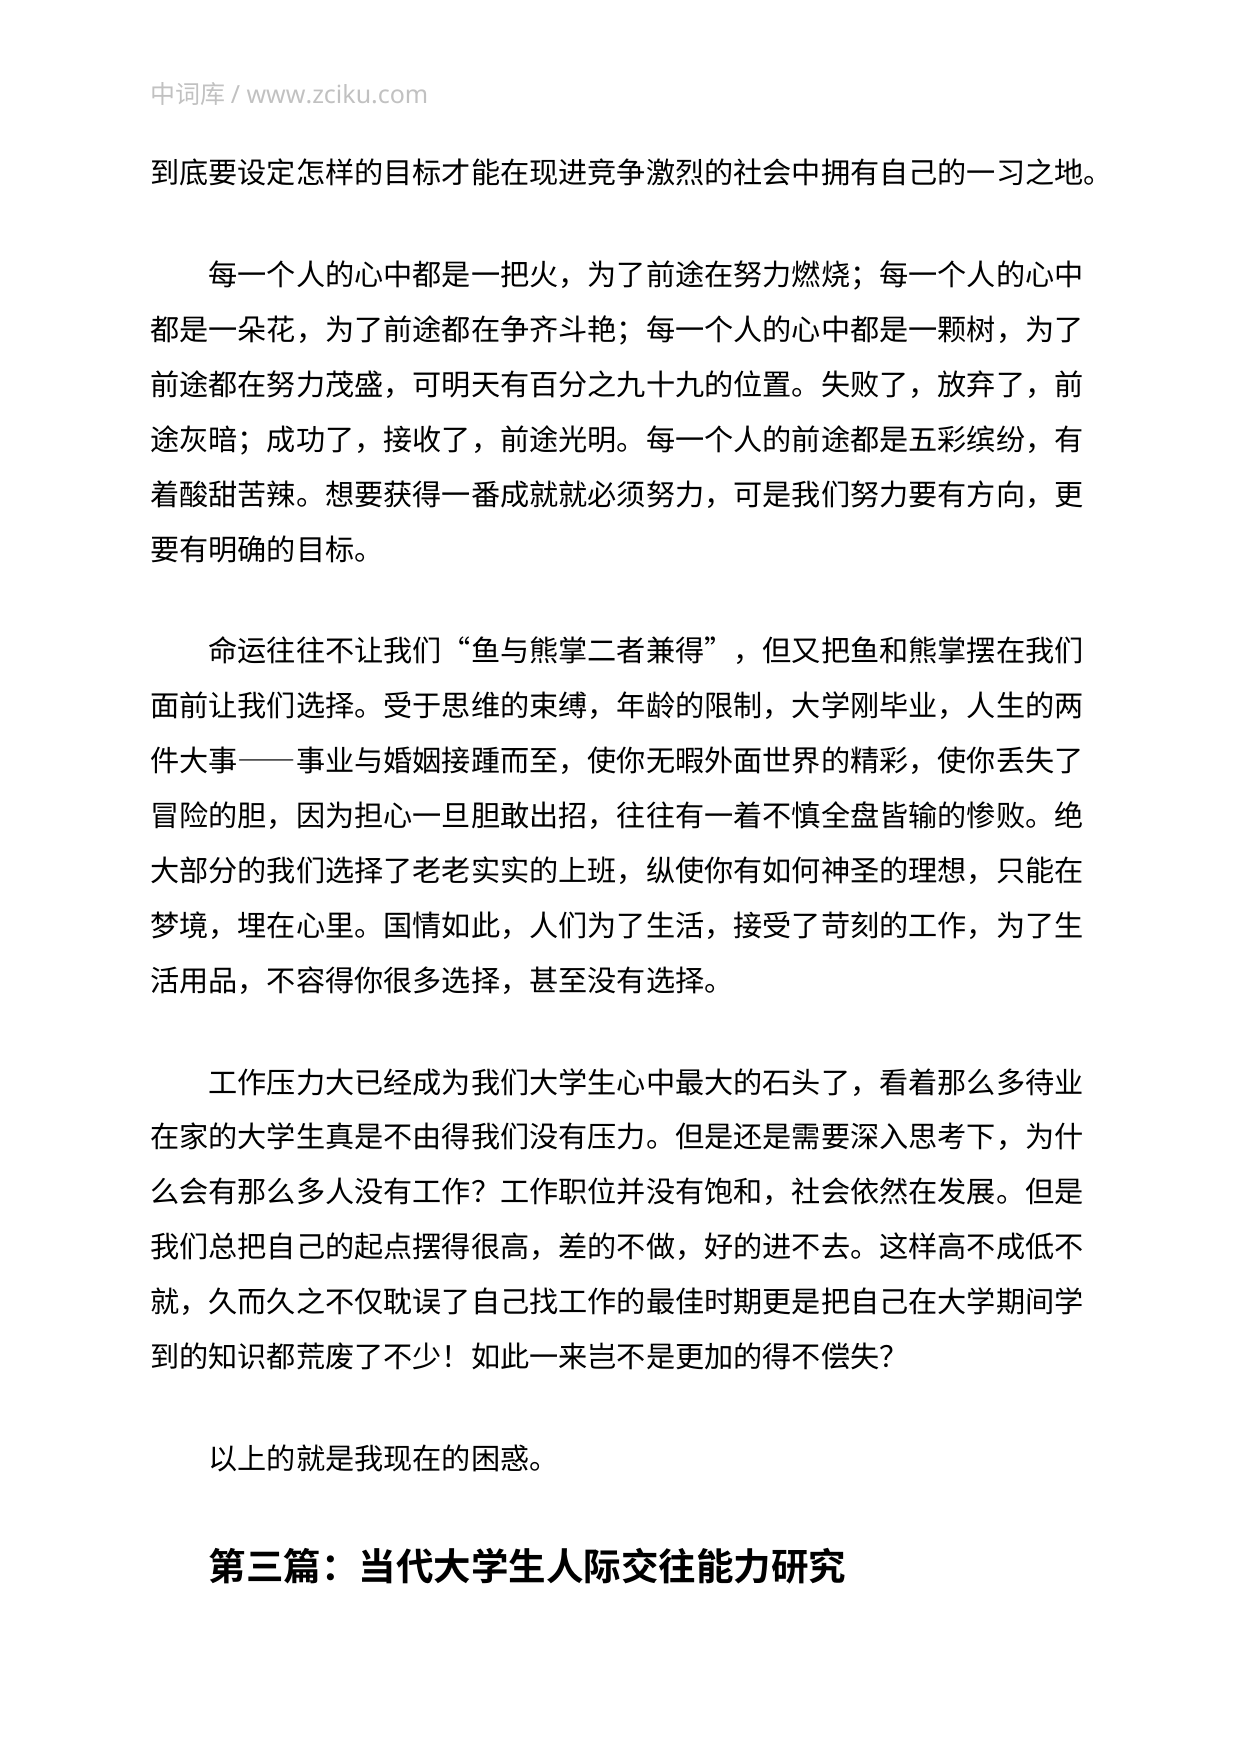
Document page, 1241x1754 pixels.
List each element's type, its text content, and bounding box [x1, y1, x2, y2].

text 命运往往不让我们“鱼与熊掌二者兼得”，但又把鱼和熊掌摆在我们面前让我们选择。受于思维的束缚，年龄的限制，大学刚毕业，人生的两件大事——事业与婚姻接踵而至，使你无暇外面世界的精彩，使你丢失了冒险的胆，因为担心一旦胆敢出招，往往有一着不慎全盘皆输的惨败。绝大部分的我们选择了老老实实的上班，纵使你有如何神圣的理想，只能在梦境，埋在心里。国情如此，人们为了生活，接受了苛刻的工作，为了生活用品，不容得你很多选择，甚至没有选择。 [150, 628, 1090, 1000]
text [150, 150, 1090, 192]
text 以上的就是我现在的困惑。 [150, 1435, 1090, 1478]
text 工作压力大已经成为我们大学生心中最大的石头了，看着那么多待业在家的大学生真是不由得我们没有压力。但是还是需要深入思考下，为什么会有那么多人没有工作？工作职位并没有饱和，社会依然在发展。但是我们总把自己的起点摆得很高，差的不做，好的进不去。这样高不成低不就，久而久之不仅耽误了自己找工作的最佳时期更是把自己在大学期间学到的知识都荒废了不少！如此一来岂不是更加的得不偿失？ [150, 1059, 1090, 1376]
text 第三篇：当代大学生人际交往能力研究 [150, 1537, 1090, 1591]
text 每一个人的心中都是一把火，为了前途在努力燃烧；每一个人的心中都是一朵花，为了前途都在争齐斗艳；每一个人的心中都是一颗树，为了前途都在努力茂盛，可明天有百分之九十九的位置。失败了，放弃了，前途灰暗；成功了，接收了，前途光明。每一个人的前途都是五彩缤纷，有着酸甜苦辣。想要获得一番成就就必须努力，可是我们努力要有方向，更要有明确的目标。 [150, 252, 1090, 568]
